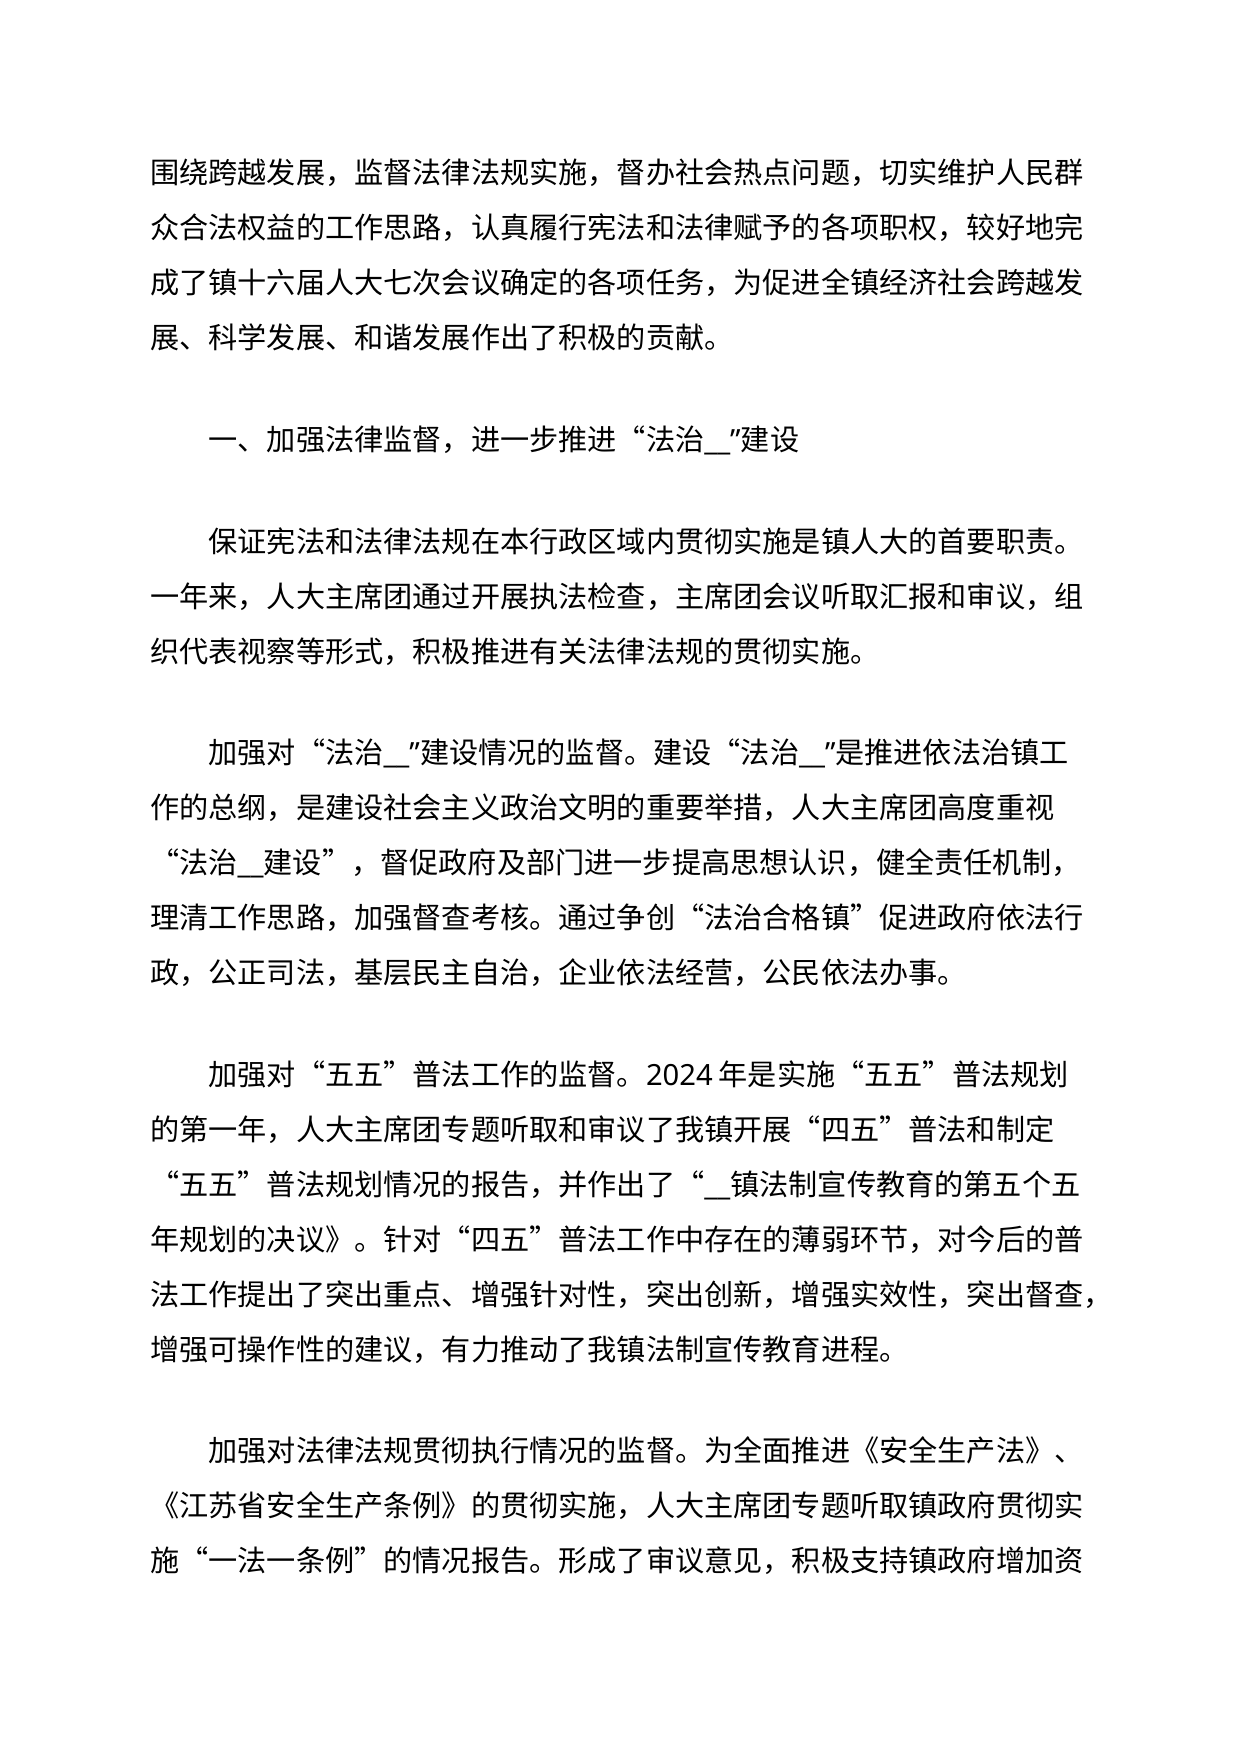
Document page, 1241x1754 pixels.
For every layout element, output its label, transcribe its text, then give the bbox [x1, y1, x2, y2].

text 保证宪法和法律法规在本行政区域内贯彻实施是镇人大的首要职责。一年来，人大主席团通过开展执法检查，主席团会议听取汇报和审议，组织代表视察等形式，积极推进有关法律法规的贯彻实施。 [150, 518, 1090, 671]
text 加强对“法治__”建设情况的监督。建设“法治__”是推进依法治镇工作的总纲，是建设社会主义政治文明的重要举措，人大主席团高度重视“法治__建设”，督促政府及部门进一步提高思想认识，健全责任机制，理清工作思路，加强督查考核。通过争创“法治合格镇”促进政府依法行政，公正司法，基层民主自治，企业依法经营，公民依法办事。 [150, 730, 1090, 992]
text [150, 150, 1090, 357]
text 加强对“五五”普法工作的监督。2024年是实施“五五”普法规划的第一年，人大主席团专题听取和审议了我镇开展“四五”普法和制定“五五”普法规划情况的报告，并作出了“__镇法制宣传教育的第五个五年规划的决议》。针对“四五”普法工作中存在的薄弱环节，对今后的普法工作提出了突出重点、增强针对性，突出创新，增强实效性，突出督查，增强可操作性的建议，有力推动了我镇法制宣传教育进程。 [150, 1052, 1090, 1368]
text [150, 1428, 1090, 1580]
text 一、加强法律监督，进一步推进“法治__”建设 [150, 416, 1090, 459]
